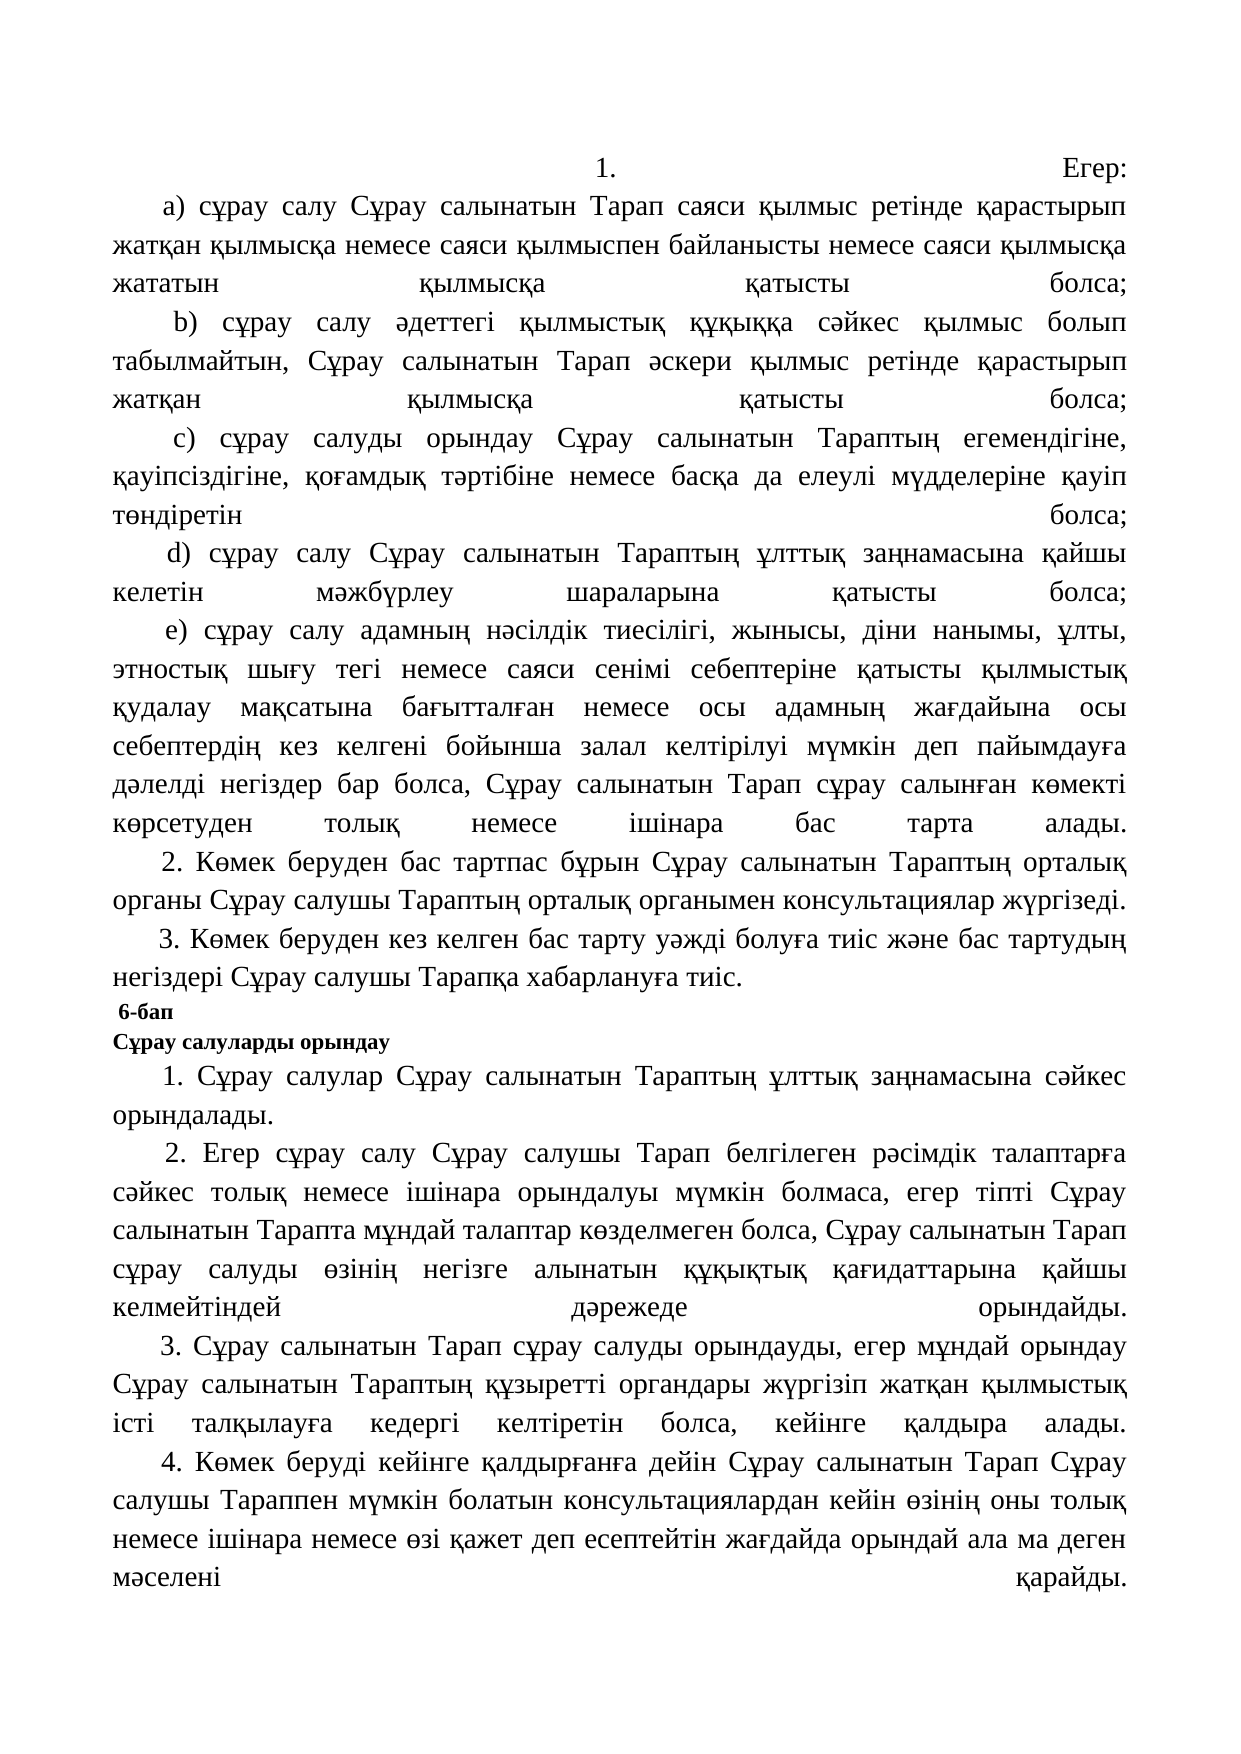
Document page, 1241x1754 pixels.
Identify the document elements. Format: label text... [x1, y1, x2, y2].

text 6-бап Сұрау салуларды орындау [112, 998, 1128, 1054]
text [112, 1058, 1128, 1593]
text 1. Егер: а) сұрау салу Сұрау салынатын Тарап саяси қылмыс ретінде қарастырып жатқан қылмысқа немесе саяси қылмыспен байланысты немесе саяси қылмысқа жататын қылмысқа қатысты болса; b) сұрау салу әдеттегі қылмыстық құқыққа сәйкес қылмыс болып табылмайтын, Сұрау салынатын Тарап әскери қылмыс ретінде қарастырып жатқан қылмысқа қатысты болса; с) сұрау салуды орындау Сұрау салынатын Тараптың егемендігіне, қауіпсіздігіне, қоғамдық тәртібіне немесе басқа да елеулі мүдделеріне қауіп төндіретін болса; d) сұрау салу Сұрау салынатын Тараптың ұлттық заңнамасына қайшы келетін мәжбүрлеу шараларына қатысты болса; е) сұрау салу адамның нәсілдік тиесілігі, жынысы, діни нанымы, ұлты, этностық шығу тегі немесе саяси сенімі себептеріне қатысты қылмыстық қудалау мақсатына бағытталған немесе осы адамның жағдайына осы себептердің кез келгені бойынша залал келтірілуі мүмкін деп пайымдауға дәлелді негіздер бар болса, Сұрау салынатын Тарап сұрау салынған көмекті көрсетуден толық немесе ішінара бас тарта алады. 2. Көмек беруден бас тартпас бұрын Сұрау салынатын Тараптың орталық органы Сұрау салушы Тараптың орталық органымен консультациялар жүргізеді. 3. Көмек беруден кез келген бас тарту уәжді болуға тиіс және бас тартудың негіздері Сұрау салушы Тарапқа хабарлануға тиіс. [112, 150, 1128, 993]
